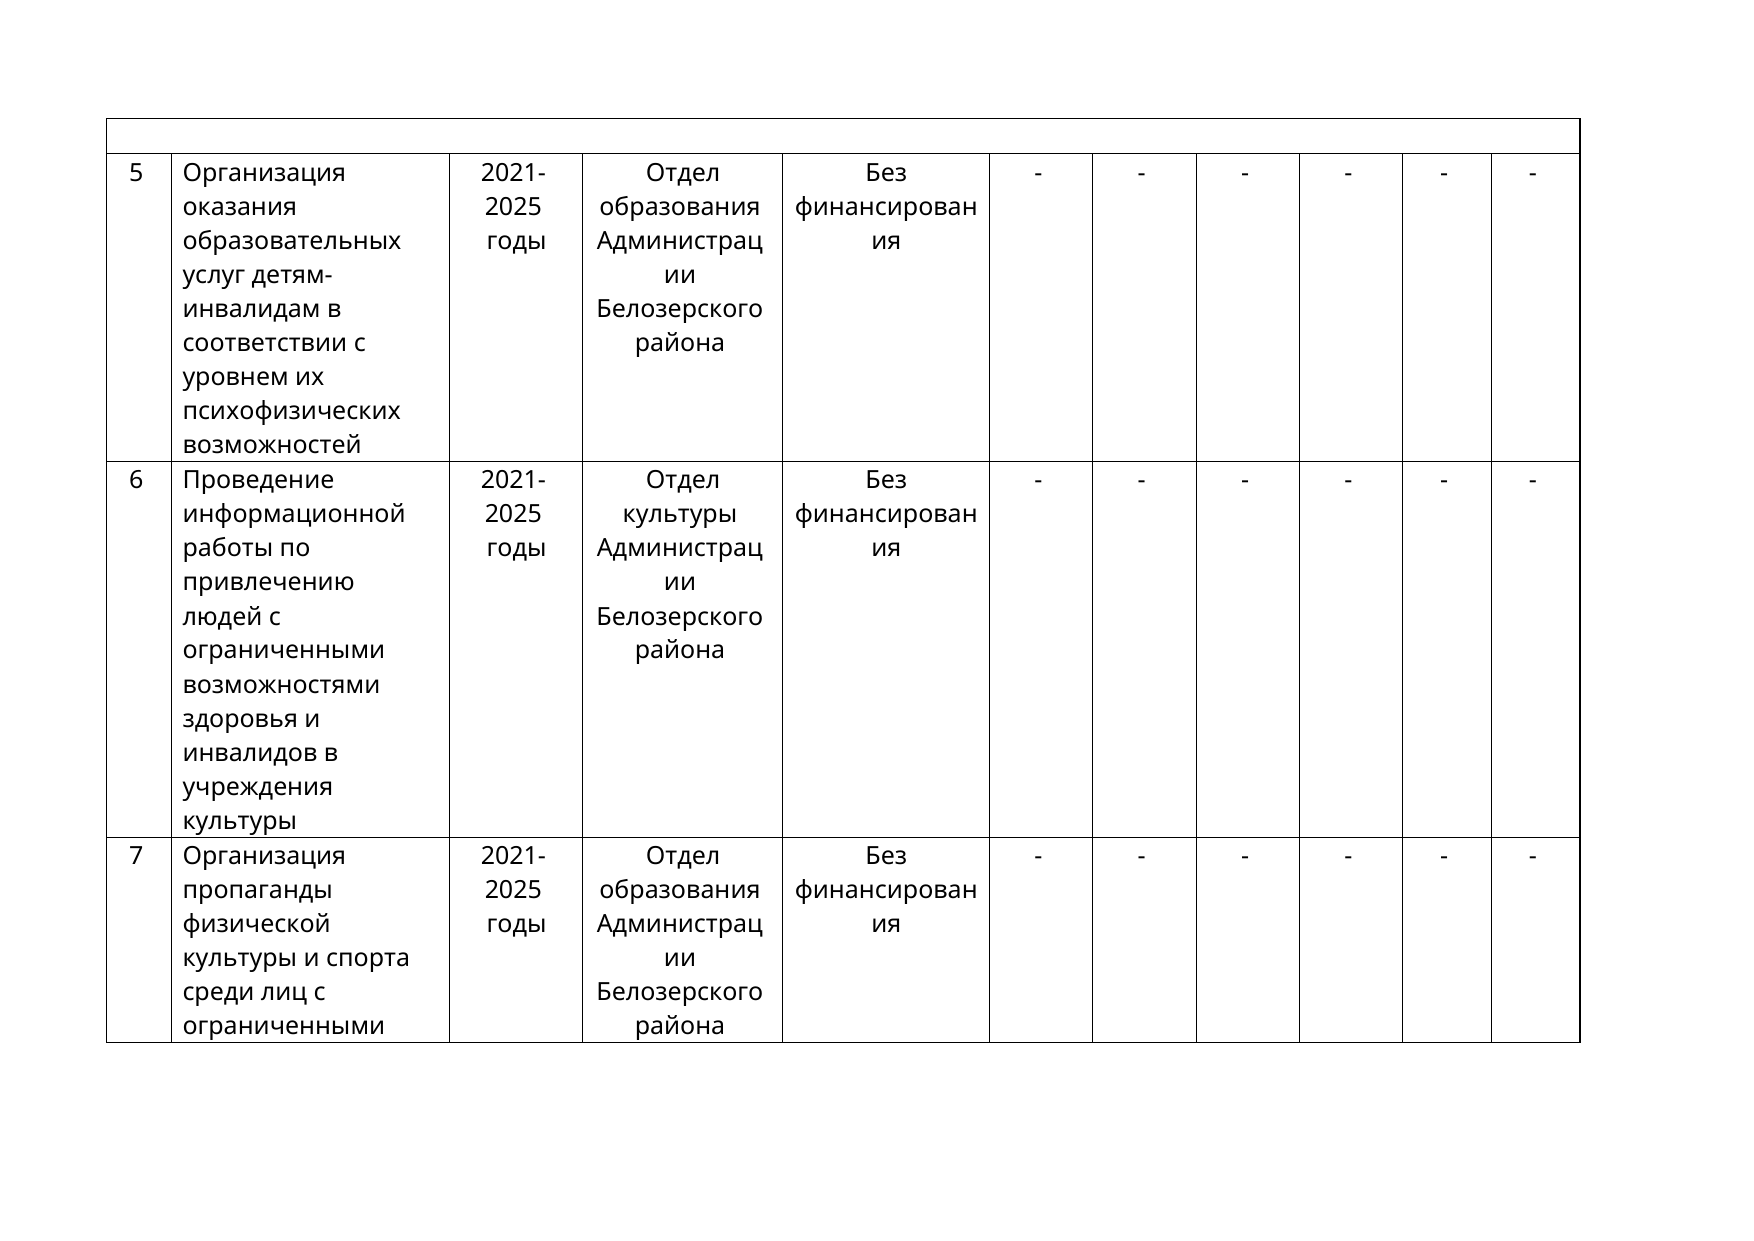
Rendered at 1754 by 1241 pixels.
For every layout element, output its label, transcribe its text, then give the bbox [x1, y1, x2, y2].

table_cell 2021-2025 годы [450, 838, 582, 1042]
table_cell - [1492, 462, 1579, 837]
table_cell Без финансирования [783, 838, 989, 1042]
table_cell - [1300, 154, 1402, 461]
table_cell - [1300, 462, 1402, 837]
table_cell - [1403, 838, 1491, 1042]
table_cell - [1093, 154, 1196, 461]
table_cell 2021-2025 годы [450, 154, 582, 461]
table_cell 5 [107, 154, 171, 461]
table_cell - [1300, 838, 1402, 1042]
table_cell Отдел образования Администрации Белозерского района [583, 154, 782, 461]
table_cell - [1492, 154, 1579, 461]
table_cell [583, 838, 782, 1042]
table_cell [172, 838, 449, 1042]
table_cell Отдел культуры Администрации Белозерского района [583, 462, 782, 837]
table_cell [107, 119, 1579, 153]
table_cell Без финансирования [783, 154, 989, 461]
table_cell - [1093, 462, 1196, 837]
table_cell - [990, 838, 1092, 1042]
table_cell Без финансирования [783, 462, 989, 837]
table_cell - [1403, 462, 1491, 837]
table_cell - [990, 154, 1092, 461]
table_cell 6 [107, 462, 171, 837]
table_cell 7 [107, 838, 171, 1042]
table_cell - [1197, 462, 1299, 837]
table_cell Организация оказания образовательных услуг детям-инвалидам в соответствии с уровнем их психофизических возможностей [172, 154, 449, 461]
table_cell - [1403, 154, 1491, 461]
table_cell Проведение информационной работы по привлечению людей с ограниченными возможностями здоровья и инвалидов в учреждения культуры [172, 462, 449, 837]
table_cell 2021-2025 годы [450, 462, 582, 837]
table_cell - [1492, 838, 1579, 1042]
table_cell - [990, 462, 1092, 837]
table_cell - [1197, 838, 1299, 1042]
table_cell - [1093, 838, 1196, 1042]
table_cell - [1197, 154, 1299, 461]
